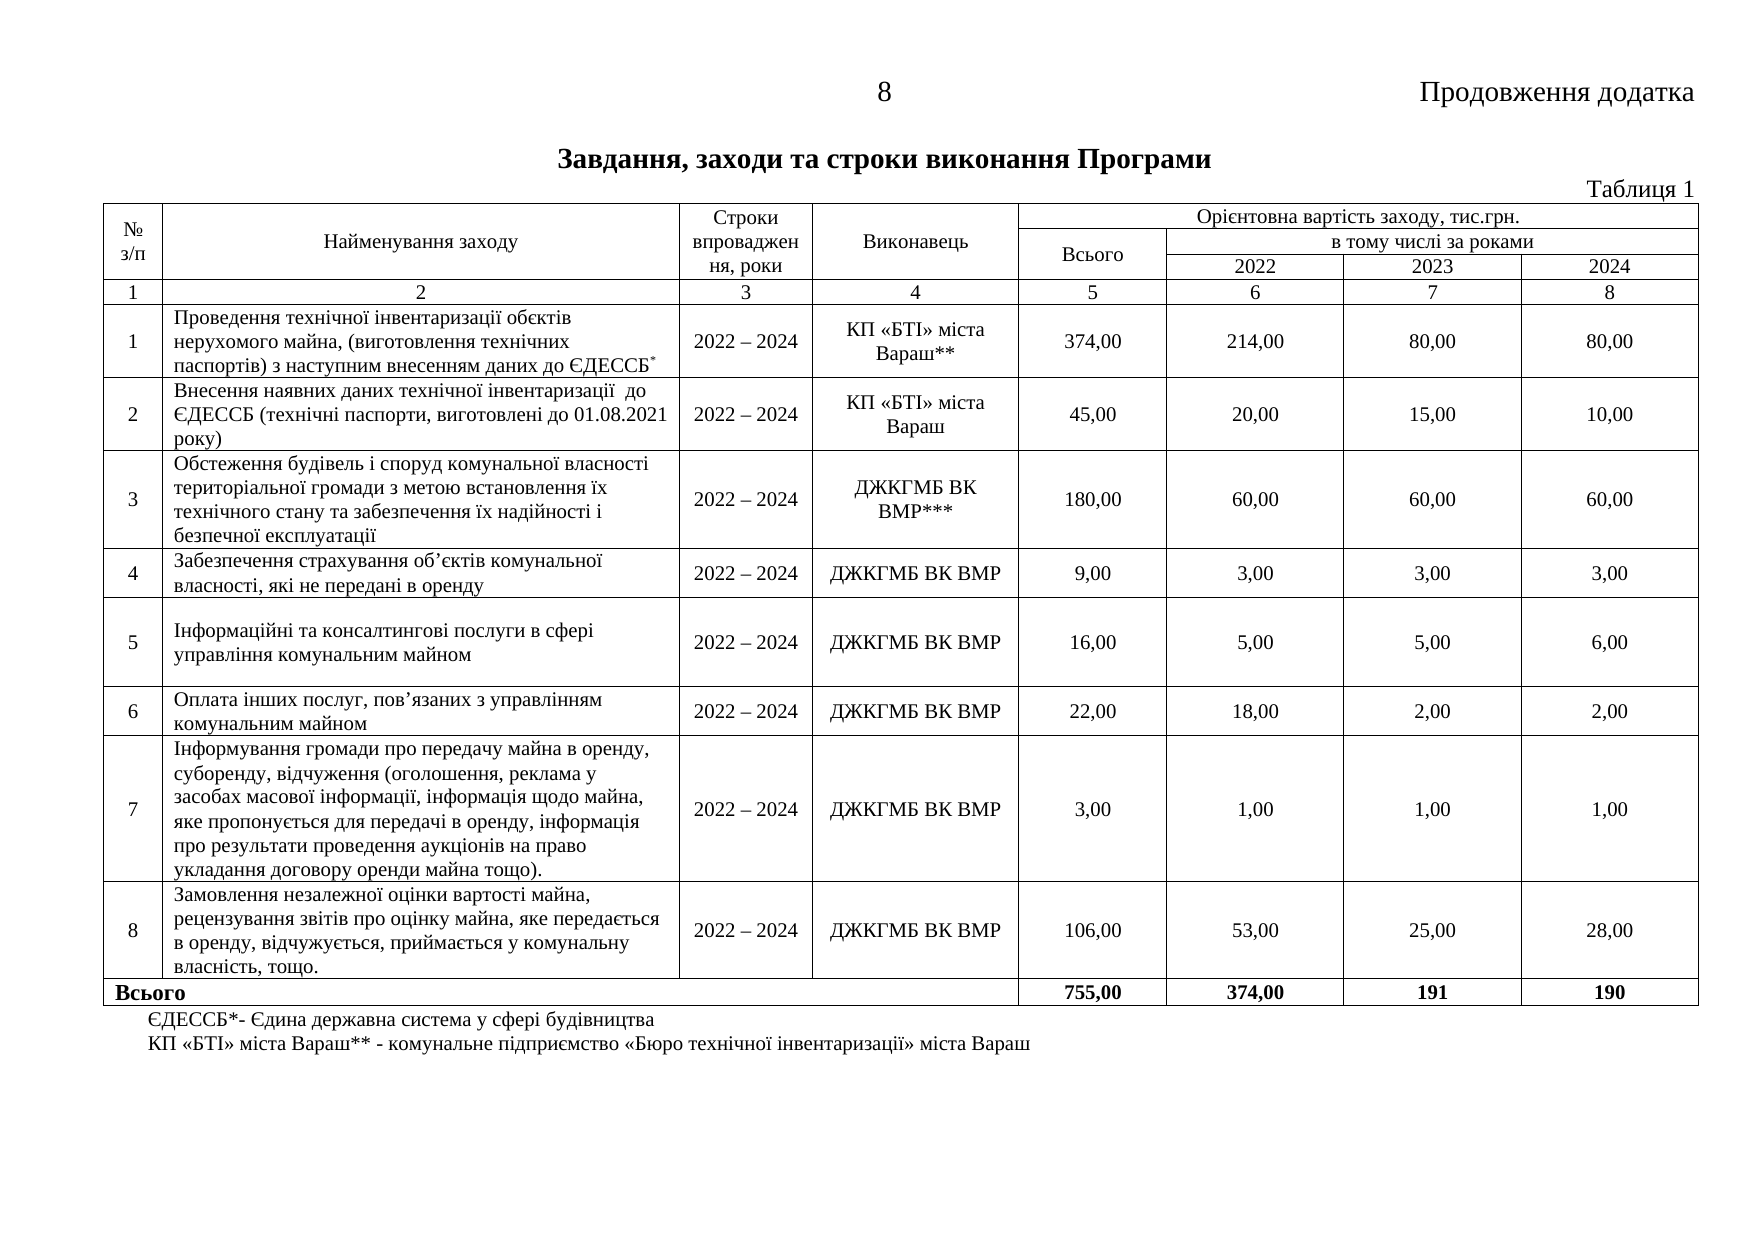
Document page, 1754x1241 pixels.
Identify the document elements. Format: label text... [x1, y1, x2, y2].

table_cell Проведення технічної інвентаризації обєктів нерухомого майна, (виготовлення технічних паспортів) з наступним внесенням даних до ЄДЕССБ* [163, 305, 679, 377]
table_cell 190 [1522, 979, 1698, 1005]
table_cell 22,00 [1019, 687, 1166, 735]
table_cell 6,00 [1522, 598, 1698, 686]
table_cell 2022 – 2024 [680, 378, 812, 450]
table_cell 7 [1344, 280, 1521, 304]
table_cell 4 [104, 549, 162, 597]
table_cell 5,00 [1344, 598, 1521, 686]
table_cell ДЖКГМБ ВК ВМР [813, 687, 1018, 735]
text Завдання, заходи та строки виконання Програми [74, 141, 1695, 174]
table_cell Всього [1019, 229, 1166, 278]
table_cell 2022 – 2024 [680, 736, 812, 881]
table_cell 60,00 [1522, 451, 1698, 547]
table_cell 2023 [1344, 255, 1521, 278]
table_cell 106,00 [1019, 882, 1166, 978]
table_cell 80,00 [1344, 305, 1521, 377]
table_cell 2 [104, 378, 162, 450]
table_cell 25,00 [1344, 882, 1521, 978]
table_cell 15,00 [1344, 378, 1521, 450]
table_header Строки впровадження, роки [680, 204, 812, 278]
table_cell КП «БТІ» міста Вараш [813, 378, 1018, 450]
table_cell ДЖКГМБ ВК ВМР [813, 736, 1018, 881]
table_cell Інформаційні та консалтингові послуги в сфері управління комунальним майном [163, 598, 679, 686]
table_cell Оплата інших послуг, пов’язаних з управлінням комунальним майном [163, 687, 679, 735]
table_cell Всього [104, 979, 1018, 1005]
table_cell 2022 – 2024 [680, 549, 812, 597]
table_cell 2024 [1522, 255, 1698, 278]
table_cell 5,00 [1167, 598, 1343, 686]
table_cell 374,00 [1167, 979, 1343, 1005]
table_cell в тому числі за роками [1167, 229, 1698, 253]
table_cell 28,00 [1522, 882, 1698, 978]
table_cell Обстеження будівель і споруд комунальної власності територіальної громади з метою встановлення їх технічного стану та забезпечення їх надійності і безпечної експлуатації [163, 451, 679, 547]
table_cell 755,00 [1019, 979, 1166, 1005]
table_cell 180,00 [1019, 451, 1166, 547]
table_cell 6 [104, 687, 162, 735]
table_cell ДЖКГМБ ВК ВМР [813, 549, 1018, 597]
table_cell Забезпечення страхування об’єктів комунальної власності, які не передані в оренду [163, 549, 679, 597]
table_cell 3,00 [1344, 549, 1521, 597]
table_header Найменування заходу [163, 204, 679, 278]
table_cell 214,00 [1167, 305, 1343, 377]
table_cell Внесення наявних даних технічної інвентаризації до ЄДЕССБ (технічні паспорти, виготовлені до 01.08.2021 року) [163, 378, 679, 450]
table_cell Інформування громади про передачу майна в оренду, суборенду, відчуження (оголошення, реклама у засобах масової інформації, інформація щодо майна, яке пропонується для передачі в оренду, інформація про результати проведення аукціонів на право укладання договору оренди майна тощо). [163, 736, 679, 881]
table_header № з/п [104, 204, 162, 278]
table_cell 2 [163, 280, 679, 304]
table_cell 2022 [1167, 255, 1343, 278]
table_header Орієнтовна вартість заходу, тис.грн. [1019, 204, 1698, 228]
table_cell Замовлення незалежної оцінки вартості майна, рецензування звітів про оцінку майна, яке передається в оренду, відчужується, приймається у комунальну власність, тощо. [163, 882, 679, 978]
table_cell 3 [104, 451, 162, 547]
table_cell 3 [680, 280, 812, 304]
table_cell 2022 – 2024 [680, 598, 812, 686]
table_cell 53,00 [1167, 882, 1343, 978]
table_cell 2,00 [1522, 687, 1698, 735]
table_cell 3,00 [1167, 549, 1343, 597]
text Таблиця 1 [74, 174, 1695, 203]
table_cell КП «БТІ» міста Вараш** [813, 305, 1018, 377]
table_cell 6 [1167, 280, 1343, 304]
table_cell 80,00 [1522, 305, 1698, 377]
table_cell 60,00 [1167, 451, 1343, 547]
table_cell 4 [813, 280, 1018, 304]
table_cell 8 [104, 882, 162, 978]
table_cell 1 [104, 305, 162, 377]
table_cell 1,00 [1167, 736, 1343, 881]
table_cell 7 [104, 736, 162, 881]
table_cell ДЖКГМБ ВК ВМР [813, 882, 1018, 978]
table_cell 16,00 [1019, 598, 1166, 686]
table_cell 1,00 [1344, 736, 1521, 881]
table_cell 191 [1344, 979, 1521, 1005]
table_cell 3,00 [1522, 549, 1698, 597]
table_cell 8 [1522, 280, 1698, 304]
table_cell 2022 – 2024 [680, 882, 812, 978]
table_cell 2022 – 2024 [680, 451, 812, 547]
text КП «БТІ» міста Вараш** - комунальне підприємство «Бюро технічної інвентаризації» міста Вараш [74, 1031, 1695, 1054]
table_cell 18,00 [1167, 687, 1343, 735]
table_cell ДЖКГМБ ВК ВМР*** [813, 451, 1018, 547]
table_cell 374,00 [1019, 305, 1166, 377]
table_cell 2022 – 2024 [680, 687, 812, 735]
text ЄДЕССБ*- Єдина державна система у сфері будівництва [74, 1006, 1695, 1031]
table_cell 45,00 [1019, 378, 1166, 450]
table_cell ДЖКГМБ ВК ВМР [813, 598, 1018, 686]
table_header Виконавець [813, 204, 1018, 278]
table_cell 5 [104, 598, 162, 686]
table_cell 2,00 [1344, 687, 1521, 735]
table_cell 10,00 [1522, 378, 1698, 450]
table_cell 9,00 [1019, 549, 1166, 597]
table_cell 1 [104, 280, 162, 304]
table_cell 20,00 [1167, 378, 1343, 450]
table_cell 2022 – 2024 [680, 305, 812, 377]
table_cell 1,00 [1522, 736, 1698, 881]
table_cell 60,00 [1344, 451, 1521, 547]
table_cell 5 [1019, 280, 1166, 304]
table_cell 3,00 [1019, 736, 1166, 881]
